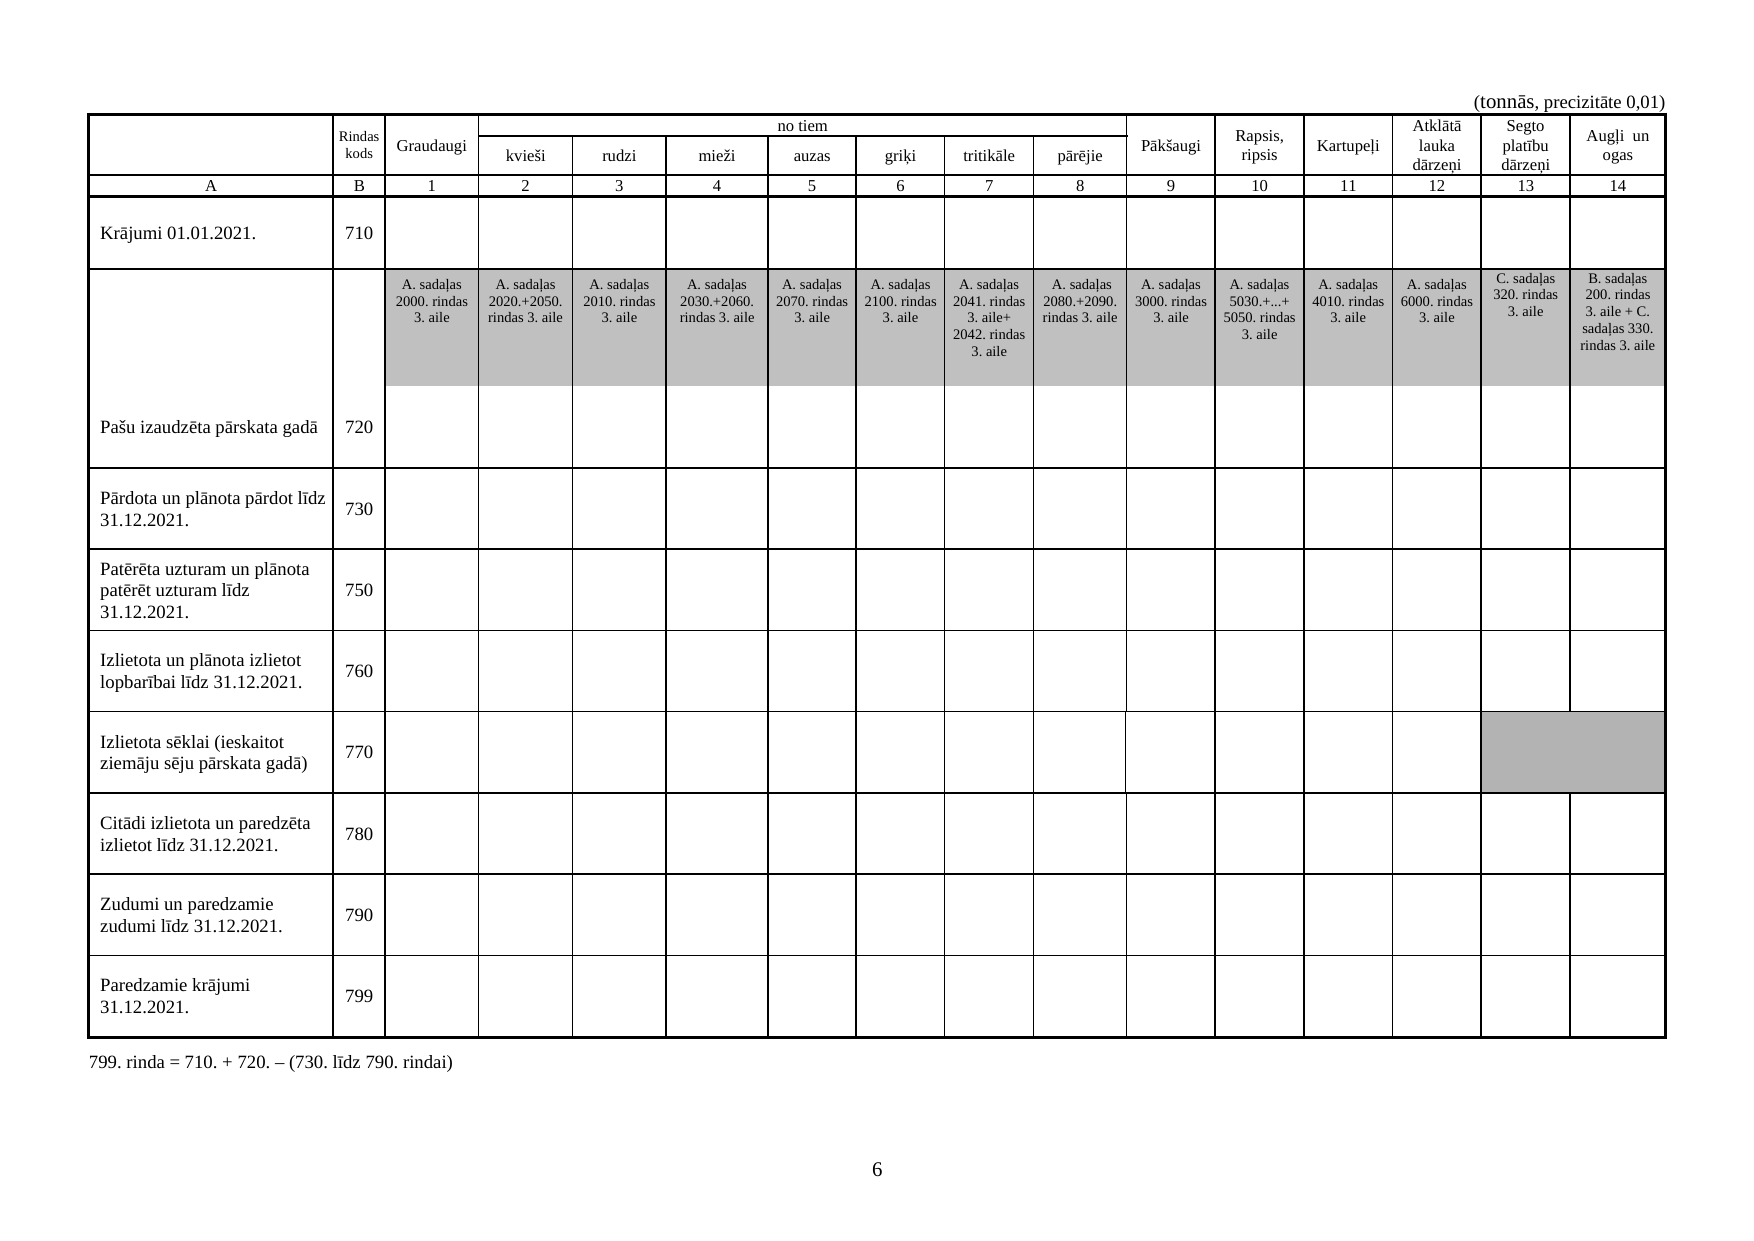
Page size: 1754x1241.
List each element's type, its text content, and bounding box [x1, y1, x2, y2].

table_cell [1034, 875, 1126, 954]
table_cell mieži [667, 137, 767, 174]
table_cell [667, 794, 767, 873]
table_cell A. sadaļas 2100. rindas 3. aile [857, 270, 944, 386]
table_cell [1127, 550, 1214, 629]
table_cell 780 [334, 794, 384, 873]
table_cell Pašu izaudzēta pārskata gadā [90, 386, 332, 467]
table_cell 3 [573, 176, 665, 195]
table_cell [667, 631, 767, 711]
table_cell C. sadaļas 320. rindas 3. aile [1482, 270, 1569, 386]
table_cell [667, 875, 767, 954]
table_cell A. sadaļas 6000. rindas 3. aile [1393, 270, 1480, 386]
table_cell 7 [945, 176, 1033, 195]
table_cell [769, 550, 855, 629]
table_cell [1127, 875, 1214, 954]
table_cell [1034, 712, 1125, 792]
table_cell [1393, 712, 1480, 792]
table_cell 13 [1482, 176, 1569, 195]
table_cell [1305, 631, 1392, 711]
table_cell [1571, 875, 1664, 954]
table_cell [945, 956, 1033, 1036]
table_cell [1482, 712, 1664, 792]
table_cell [857, 550, 944, 629]
table_header [90, 116, 332, 174]
table_header no tiem [479, 116, 1126, 135]
table_cell [769, 712, 855, 792]
table_cell [945, 550, 1033, 629]
table_cell [945, 631, 1033, 711]
table_cell A. sadaļas 2030.+2060. rindas 3. aile [667, 270, 767, 386]
table_cell [1571, 794, 1664, 873]
table_cell [1305, 198, 1392, 268]
table_cell 1 [386, 176, 478, 195]
table_header Graudaugi [386, 116, 478, 174]
table_cell [1305, 469, 1392, 548]
table_cell [334, 270, 384, 386]
table_cell pārējie [1034, 137, 1126, 174]
table_cell A. sadaļas 2010. rindas 3. aile [573, 270, 665, 386]
table_cell Pārdota un plānota pārdot līdz 31.12.2021. [90, 469, 332, 548]
table_cell [1216, 469, 1303, 548]
table_cell [1034, 198, 1126, 268]
table_cell Izlietota un plānota izlietot lopbarībai līdz 31.12.2021. [90, 631, 332, 711]
table_cell 8 [1034, 176, 1126, 195]
table_cell [479, 469, 572, 548]
table_cell [90, 270, 332, 386]
table_cell [479, 198, 572, 268]
table_cell [1127, 469, 1214, 548]
table_cell [1482, 386, 1569, 467]
table_cell 4 [667, 176, 767, 195]
table_cell rudzi [573, 137, 665, 174]
table_cell Zudumi un paredzamie zudumi līdz 31.12.2021. [90, 875, 332, 954]
table_cell [386, 631, 478, 711]
table_cell 770 [334, 712, 384, 792]
table_cell [667, 712, 767, 792]
table_cell A. sadaļas 2080.+2090. rindas 3. aile [1034, 270, 1126, 386]
table_cell [573, 712, 665, 792]
table_cell 730 [334, 469, 384, 548]
table_cell 720 [334, 386, 384, 467]
table_header Pākšaugi [1127, 116, 1214, 174]
table_cell A. sadaļas 2041. rindas 3. aile+ 2042. rindas 3. aile [945, 270, 1033, 386]
table_cell [667, 198, 767, 268]
table_cell [1127, 386, 1214, 467]
table_cell [1305, 550, 1392, 629]
table_cell [667, 386, 767, 467]
table_cell [769, 469, 855, 548]
table_cell A [90, 176, 332, 195]
table_header Rindas kods [334, 116, 384, 174]
table_cell [945, 794, 1033, 873]
table_cell [769, 956, 855, 1036]
table_cell [573, 198, 665, 268]
table_cell [1482, 875, 1569, 954]
table_cell [386, 469, 478, 548]
table_cell A. sadaļas 2000. rindas 3. aile [386, 270, 478, 386]
table_cell [1571, 956, 1664, 1036]
table_cell [479, 712, 572, 792]
table_cell 11 [1305, 176, 1392, 195]
table_cell [573, 631, 665, 711]
table_cell [769, 198, 855, 268]
table_cell [386, 386, 478, 467]
table_cell 750 [334, 550, 384, 629]
table_cell [945, 712, 1033, 792]
table_cell [1305, 794, 1392, 873]
table_cell tritikāle [945, 137, 1033, 174]
table_cell 2 [479, 176, 572, 195]
table_cell [479, 550, 572, 629]
table_cell [1127, 956, 1214, 1036]
table_cell A. sadaļas 3000. rindas 3. aile [1127, 270, 1214, 386]
table_cell [479, 794, 572, 873]
table_cell [769, 631, 855, 711]
table_cell [1127, 631, 1214, 711]
table_cell [769, 386, 855, 467]
table_cell [1393, 469, 1480, 548]
table_cell 5 [769, 176, 855, 195]
table_cell 10 [1216, 176, 1303, 195]
table_cell [857, 875, 944, 954]
table_cell [1305, 712, 1392, 792]
table_cell 799 [334, 956, 384, 1036]
table_cell [1571, 550, 1664, 629]
table_cell [769, 875, 855, 954]
table_cell A. sadaļas 5030.+...+ 5050. rindas 3. aile [1216, 270, 1303, 386]
table_header Segto platību dārzeņi [1482, 116, 1569, 174]
table_cell [386, 198, 478, 268]
table_cell [1482, 469, 1569, 548]
table_cell [1482, 550, 1569, 629]
table_cell [1216, 631, 1303, 711]
table_cell [1216, 875, 1303, 954]
table_cell [386, 794, 478, 873]
table_cell [857, 386, 944, 467]
table_cell [1571, 469, 1664, 548]
table_cell [1127, 794, 1214, 873]
table_cell [1034, 631, 1126, 711]
table_cell [479, 386, 572, 467]
table_cell [945, 386, 1033, 467]
table_cell [1126, 712, 1214, 792]
table_header Rapsis, ripsis [1216, 116, 1303, 174]
table_cell 14 [1571, 176, 1664, 195]
table_cell 12 [1393, 176, 1480, 195]
table_cell [1034, 794, 1126, 873]
table_cell [1034, 956, 1126, 1036]
table_cell [857, 794, 944, 873]
table_cell [1571, 631, 1664, 711]
table_cell [573, 956, 665, 1036]
table_cell [1127, 198, 1214, 268]
table_cell Citādi izlietota un paredzēta izlietot līdz 31.12.2021. [90, 794, 332, 873]
table_cell [857, 956, 944, 1036]
table_cell Patērēta uzturam un plānota patērēt uzturam līdz 31.12.2021. [90, 550, 332, 629]
table_cell B [334, 176, 384, 195]
table_cell [1571, 198, 1664, 268]
table_cell [386, 550, 478, 629]
table_cell auzas [769, 137, 855, 174]
table_cell Paredzamie krājumi 31.12.2021. [90, 956, 332, 1036]
table_cell [1216, 794, 1303, 873]
table_cell [1034, 386, 1126, 467]
table_cell [857, 631, 944, 711]
table_cell [857, 712, 944, 792]
table_cell [1482, 631, 1569, 711]
table_cell A. sadaļas 2070. rindas 3. aile [769, 270, 855, 386]
table_cell [1482, 794, 1569, 873]
table_cell [1393, 875, 1480, 954]
table_cell [667, 956, 767, 1036]
table_cell 790 [334, 875, 384, 954]
table_cell [573, 550, 665, 629]
table_cell [386, 956, 478, 1036]
table_cell [573, 794, 665, 873]
table_cell kvieši [479, 137, 572, 174]
table_cell [386, 712, 478, 792]
table_cell Izlietota sēklai (ieskaitot ziemāju sēju pārskata gadā) [90, 712, 332, 792]
table_cell Krājumi 01.01.2021. [90, 198, 332, 268]
table_cell [573, 386, 665, 467]
table_cell [1393, 794, 1480, 873]
table_cell 710 [334, 198, 384, 268]
table_cell [1305, 956, 1392, 1036]
table_cell [1034, 550, 1126, 629]
text (tonnās, precizitāte 0,01) [89, 89, 1665, 113]
table_cell [386, 875, 478, 954]
table_cell [573, 875, 665, 954]
table_cell [1216, 386, 1303, 467]
table_cell [479, 631, 572, 711]
table_cell [667, 550, 767, 629]
table_header Augļi un ogas [1571, 116, 1664, 174]
table_cell [945, 875, 1033, 954]
table_header Atklātā lauka dārzeņi [1393, 116, 1480, 174]
table_header Kartupeļi [1305, 116, 1392, 174]
table_cell [479, 875, 572, 954]
table_cell [1216, 956, 1303, 1036]
table_cell [1216, 550, 1303, 629]
table_cell [857, 198, 944, 268]
table_cell A. sadaļas 2020.+2050. rindas 3. aile [479, 270, 572, 386]
table_cell [479, 956, 572, 1036]
table_cell griķi [857, 137, 944, 174]
table_cell [573, 469, 665, 548]
table_cell [1393, 956, 1480, 1036]
table_cell [1571, 386, 1664, 467]
table_cell [769, 794, 855, 873]
table_cell [1305, 386, 1392, 467]
table_cell [1482, 956, 1569, 1036]
table_cell [1305, 875, 1392, 954]
table_cell 6 [857, 176, 944, 195]
table_cell [1482, 198, 1569, 268]
table_cell [1216, 712, 1303, 792]
table_cell 9 [1127, 176, 1214, 195]
table_cell [1393, 198, 1480, 268]
table_cell [1034, 469, 1126, 548]
table_cell [945, 469, 1033, 548]
text 799. rinda = 710. + 720. – (730. līdz 790. rindai) [89, 1051, 1665, 1073]
table_cell [1393, 631, 1480, 711]
table_cell [857, 469, 944, 548]
table_cell [1393, 386, 1480, 467]
table_cell B. sadaļas 200. rindas 3. aile + C. sadaļas 330. rindas 3. aile [1571, 270, 1664, 386]
table_cell [945, 198, 1033, 268]
table_cell [667, 469, 767, 548]
table_cell [1216, 198, 1303, 268]
table_cell 760 [334, 631, 384, 711]
table_cell A. sadaļas 4010. rindas 3. aile [1305, 270, 1392, 386]
table_cell [1393, 550, 1480, 629]
